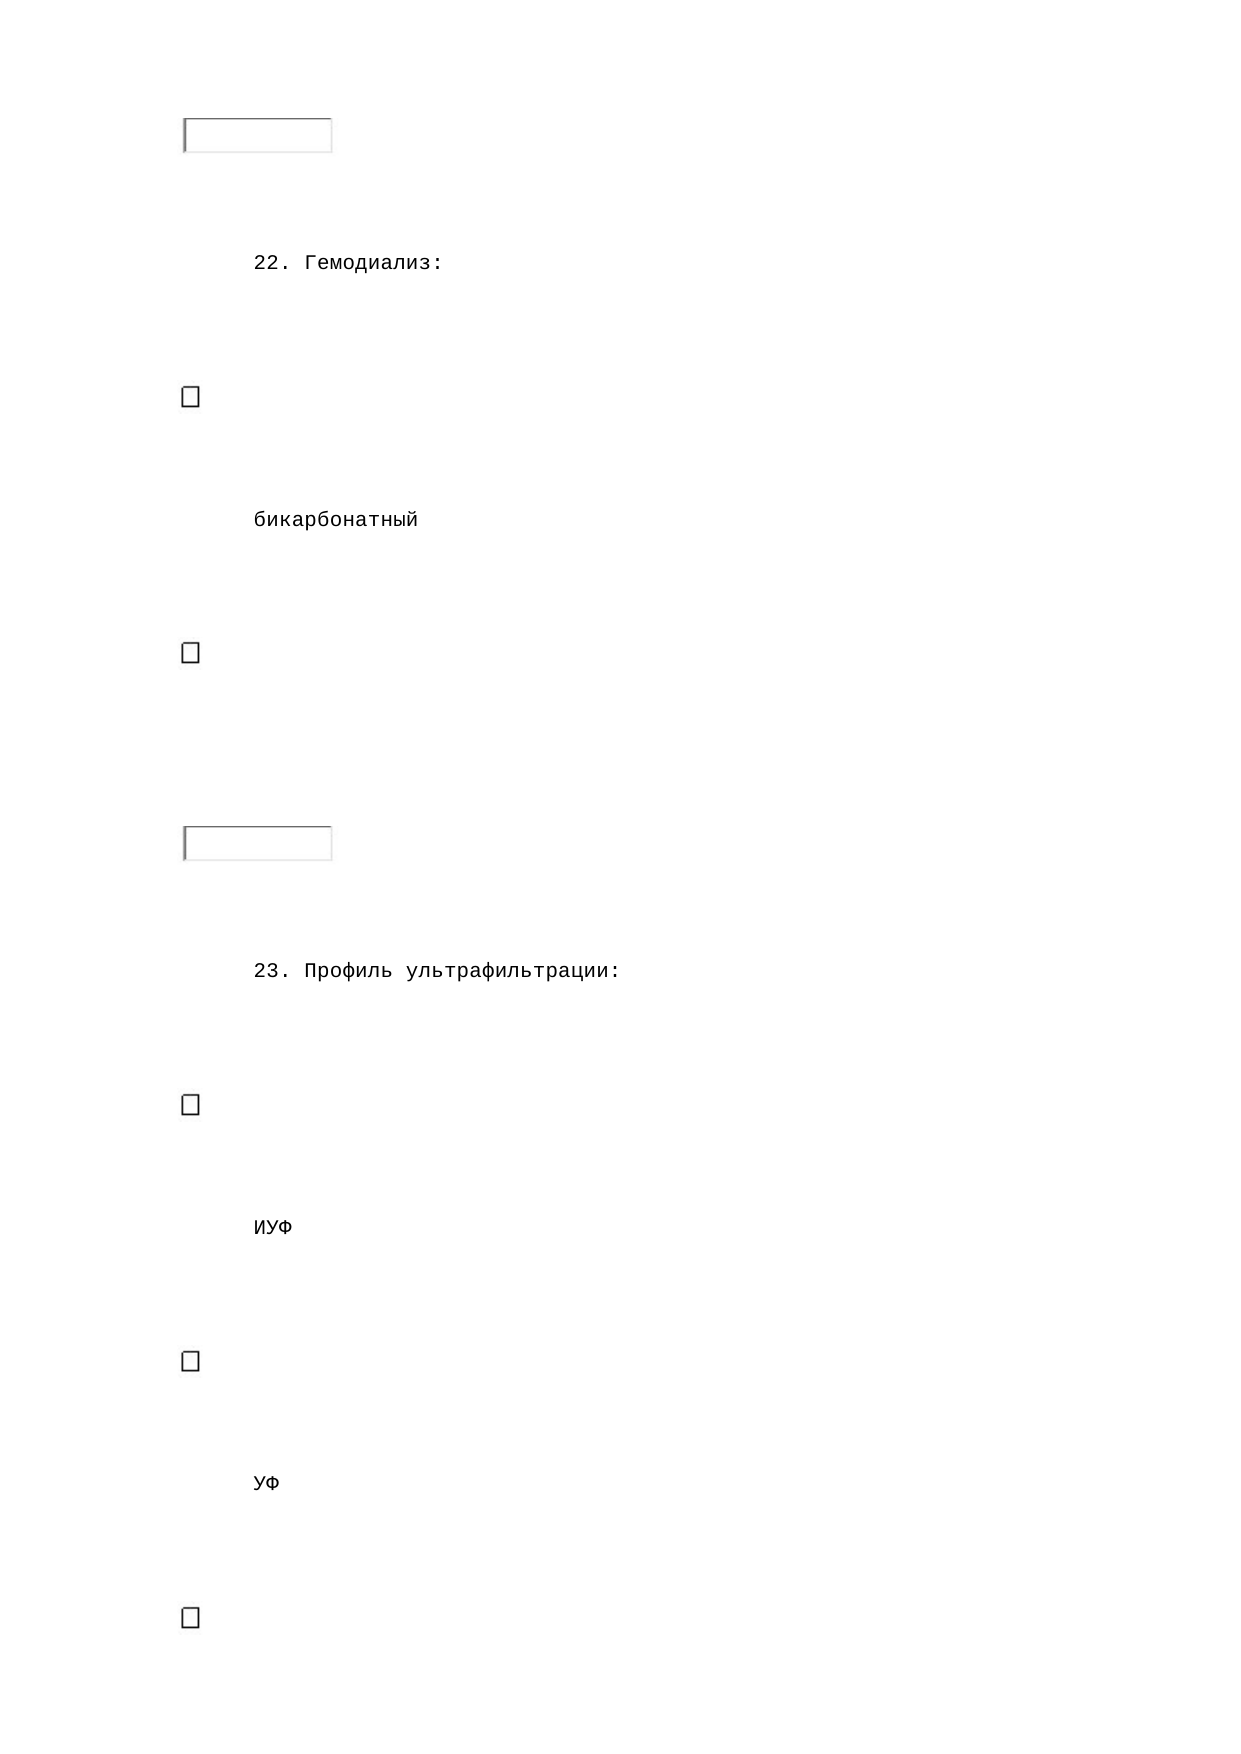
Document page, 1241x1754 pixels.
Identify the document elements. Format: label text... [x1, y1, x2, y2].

text ИУФ [177, 1211, 1152, 1241]
picture [177, 1088, 206, 1122]
picture [177, 380, 206, 414]
text 22. Гемодиализ: [177, 246, 1152, 276]
text 23. Профиль ультрафильтрации: [177, 954, 1152, 984]
text УФ [177, 1467, 1152, 1497]
picture [177, 1345, 206, 1378]
picture [177, 1601, 206, 1635]
picture [177, 637, 206, 670]
text бикарбонатный [177, 503, 1152, 532]
picture [177, 118, 339, 158]
picture [177, 826, 339, 866]
